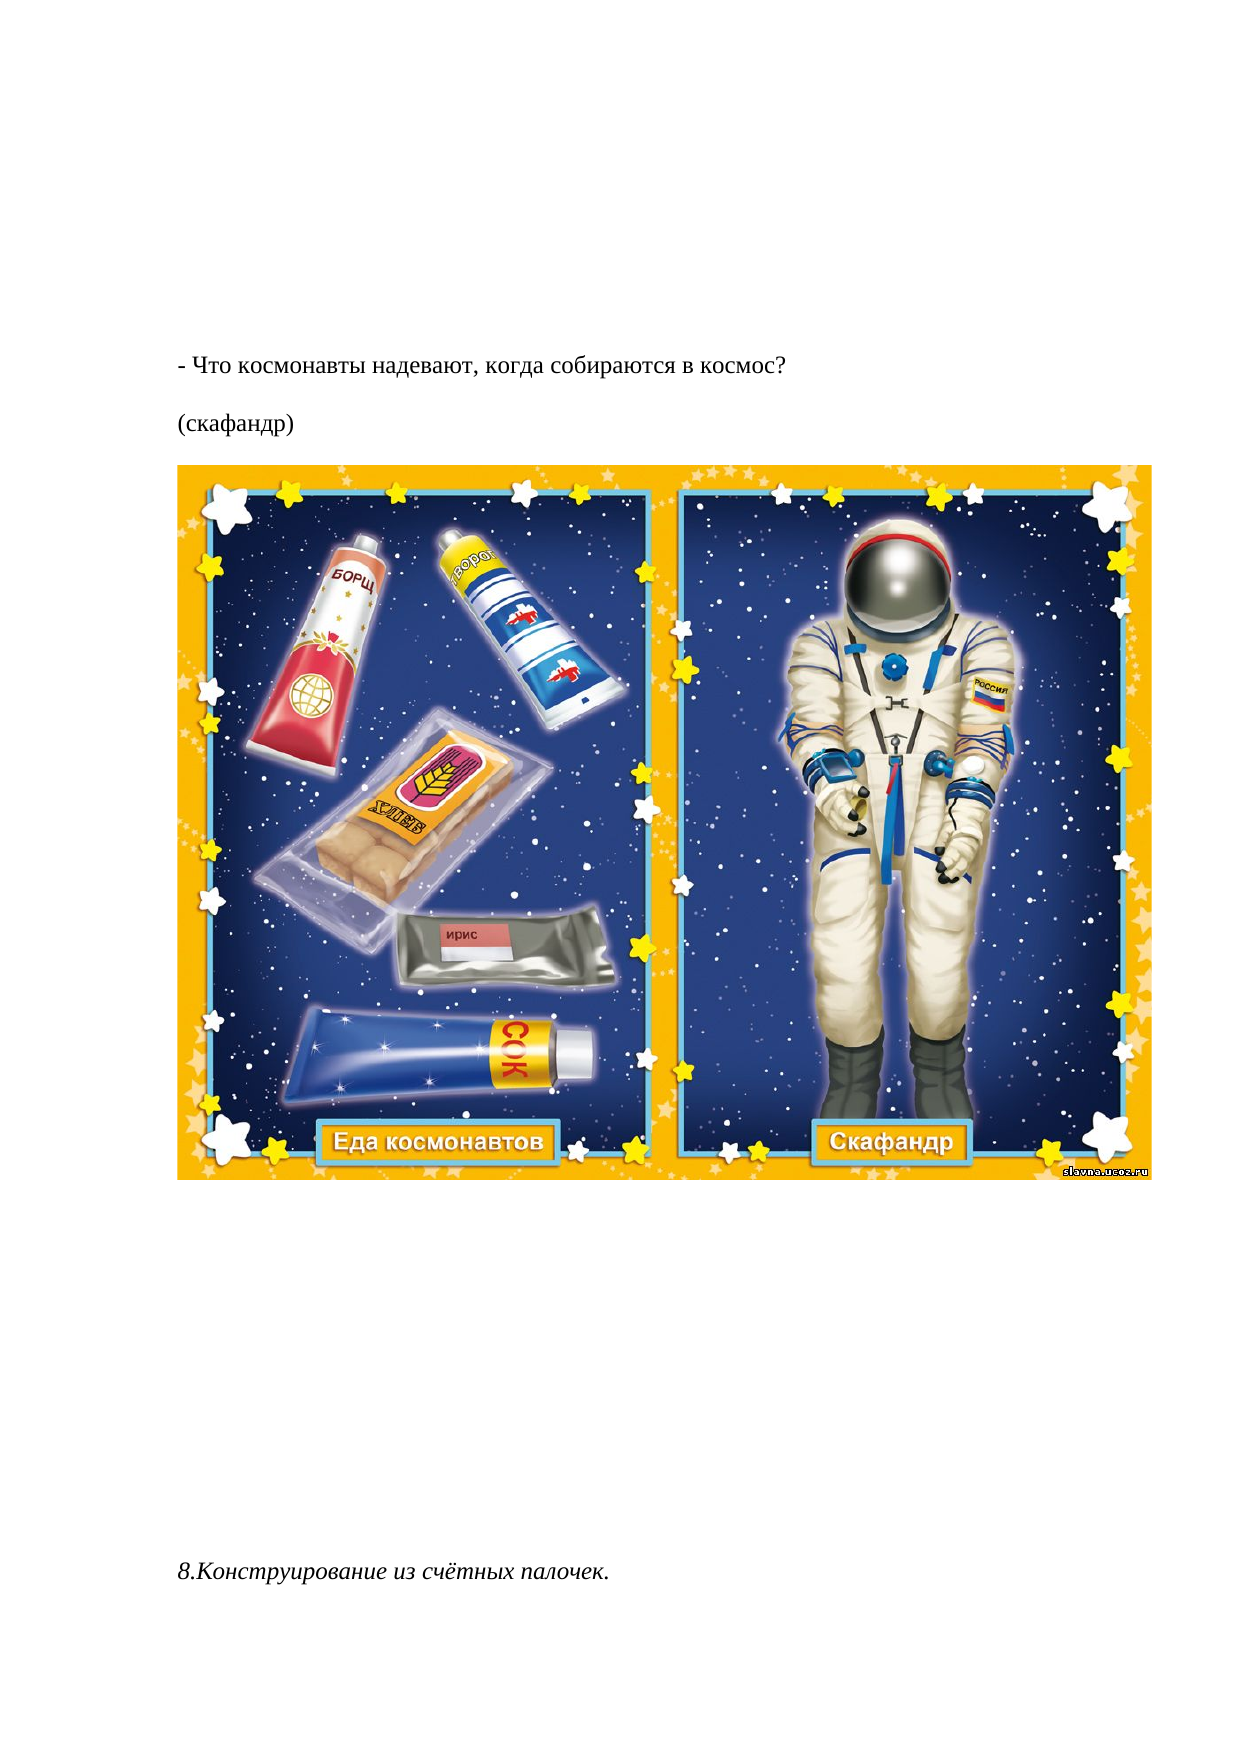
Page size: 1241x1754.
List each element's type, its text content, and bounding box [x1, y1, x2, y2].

text 8.Конструирование из счётных палочек. [177, 1556, 1152, 1585]
text (скафандр) [177, 408, 1152, 436]
picture [177, 465, 1152, 1180]
text - Что космонавты надевают, когда собираются в космос? [177, 350, 1152, 378]
